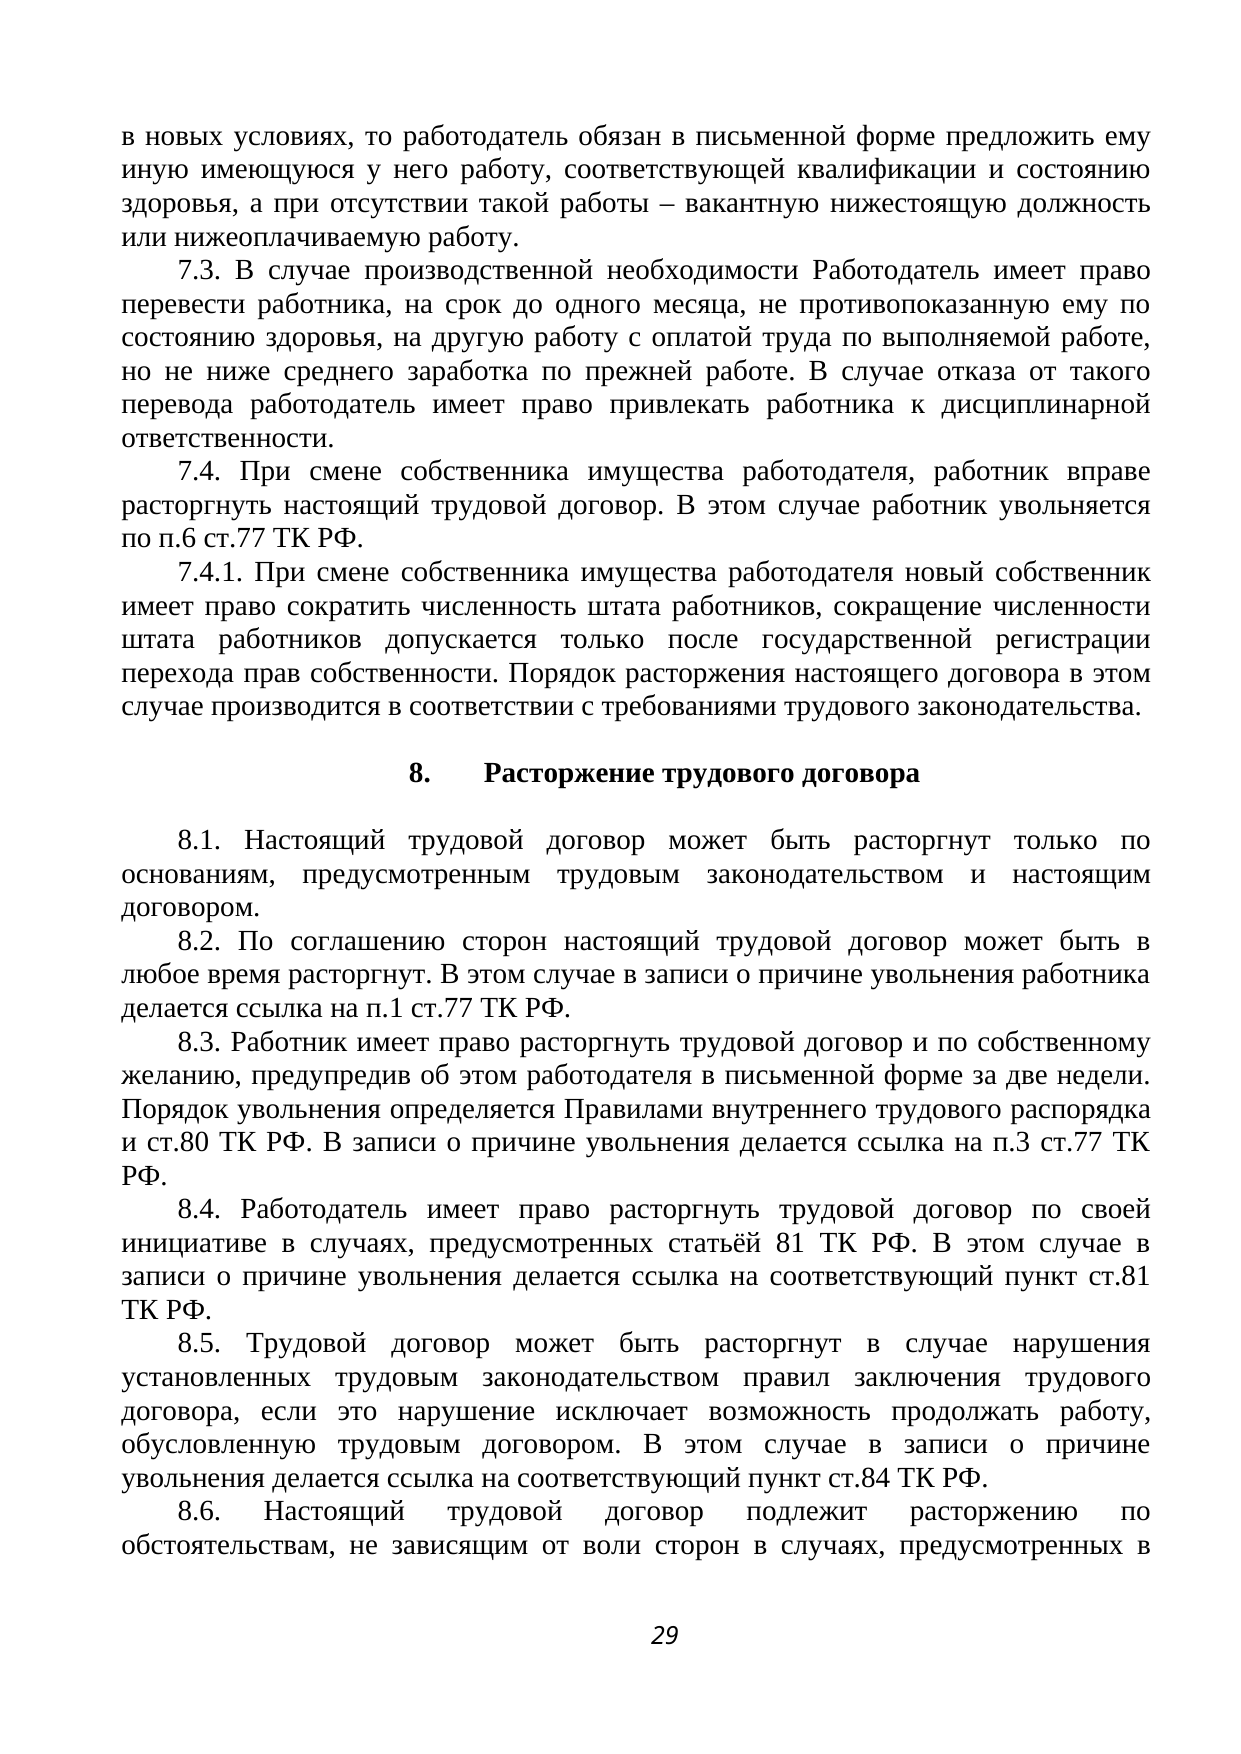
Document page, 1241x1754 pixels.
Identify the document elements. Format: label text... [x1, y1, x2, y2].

text 8.3. Работник имеет право расторгнуть трудовой договор и по собственному желанию, предупредив об этом работодателя в письменной форме за две недели. Порядок увольнения определяется Правилами внутреннего трудового распорядка и ст.80 ТК РФ. В записи о причине увольнения делается ссылка на п.3 ст.77 ТК РФ. [121, 1024, 1152, 1191]
text 7.4.1. При смене собственника имущества работодателя новый собственник имеет право сократить численность штата работников, сокращение численности штата работников допускается только после государственной регистрации перехода прав собственности. Порядок расторжения настоящего договора в этом случае производится в соответствии с требованиями трудового законодательства. [121, 554, 1152, 722]
text 8.4. Работодатель имеет право расторгнуть трудовой договор по своей инициативе в случаях, предусмотренных статьёй 81 ТК РФ. В этом случае в записи о причине увольнения делается ссылка на соответствующий пункт ст.81 ТК РФ. [121, 1191, 1152, 1326]
text 8.5. Трудовой договор может быть расторгнут в случае нарушения установленных трудовым законодательством правил заключения трудового договора, если это нарушение исключает возможность продолжать работу, обусловленную трудовым договором. В этом случае в записи о причине увольнения делается ссылка на соответствующий пункт ст.84 ТК РФ. [121, 1326, 1152, 1493]
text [121, 1493, 1152, 1560]
list Расторжение трудового договора [121, 755, 1152, 789]
text 7.4. При смене собственника имущества работодателя, работник вправе расторгнуть настоящий трудовой договор. В этом случае работник увольняется по п.6 ст.77 ТК РФ. [121, 453, 1152, 554]
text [121, 118, 1152, 252]
text 8.1. Настоящий трудовой договор может быть расторгнут только по основаниям, предусмотренным трудовым законодательством и настоящим договором. [121, 822, 1152, 923]
text 7.3. В случае производственной необходимости Работодатель имеет право перевести работника, на срок до одного месяца, не противопоказанную ему по состоянию здоровья, на другую работу с оплатой труда по выполняемой работе, но не ниже среднего заработка по прежней работе. В случае отказа от такого перевода работодатель имеет право привлекать работника к дисциплинарной ответственности. [121, 252, 1152, 453]
text 8.2. По соглашению сторон настоящий трудовой договор может быть в любое время расторгнут. В этом случае в записи о причине увольнения работника делается ссылка на п.1 ст.77 ТК РФ. [121, 923, 1152, 1024]
